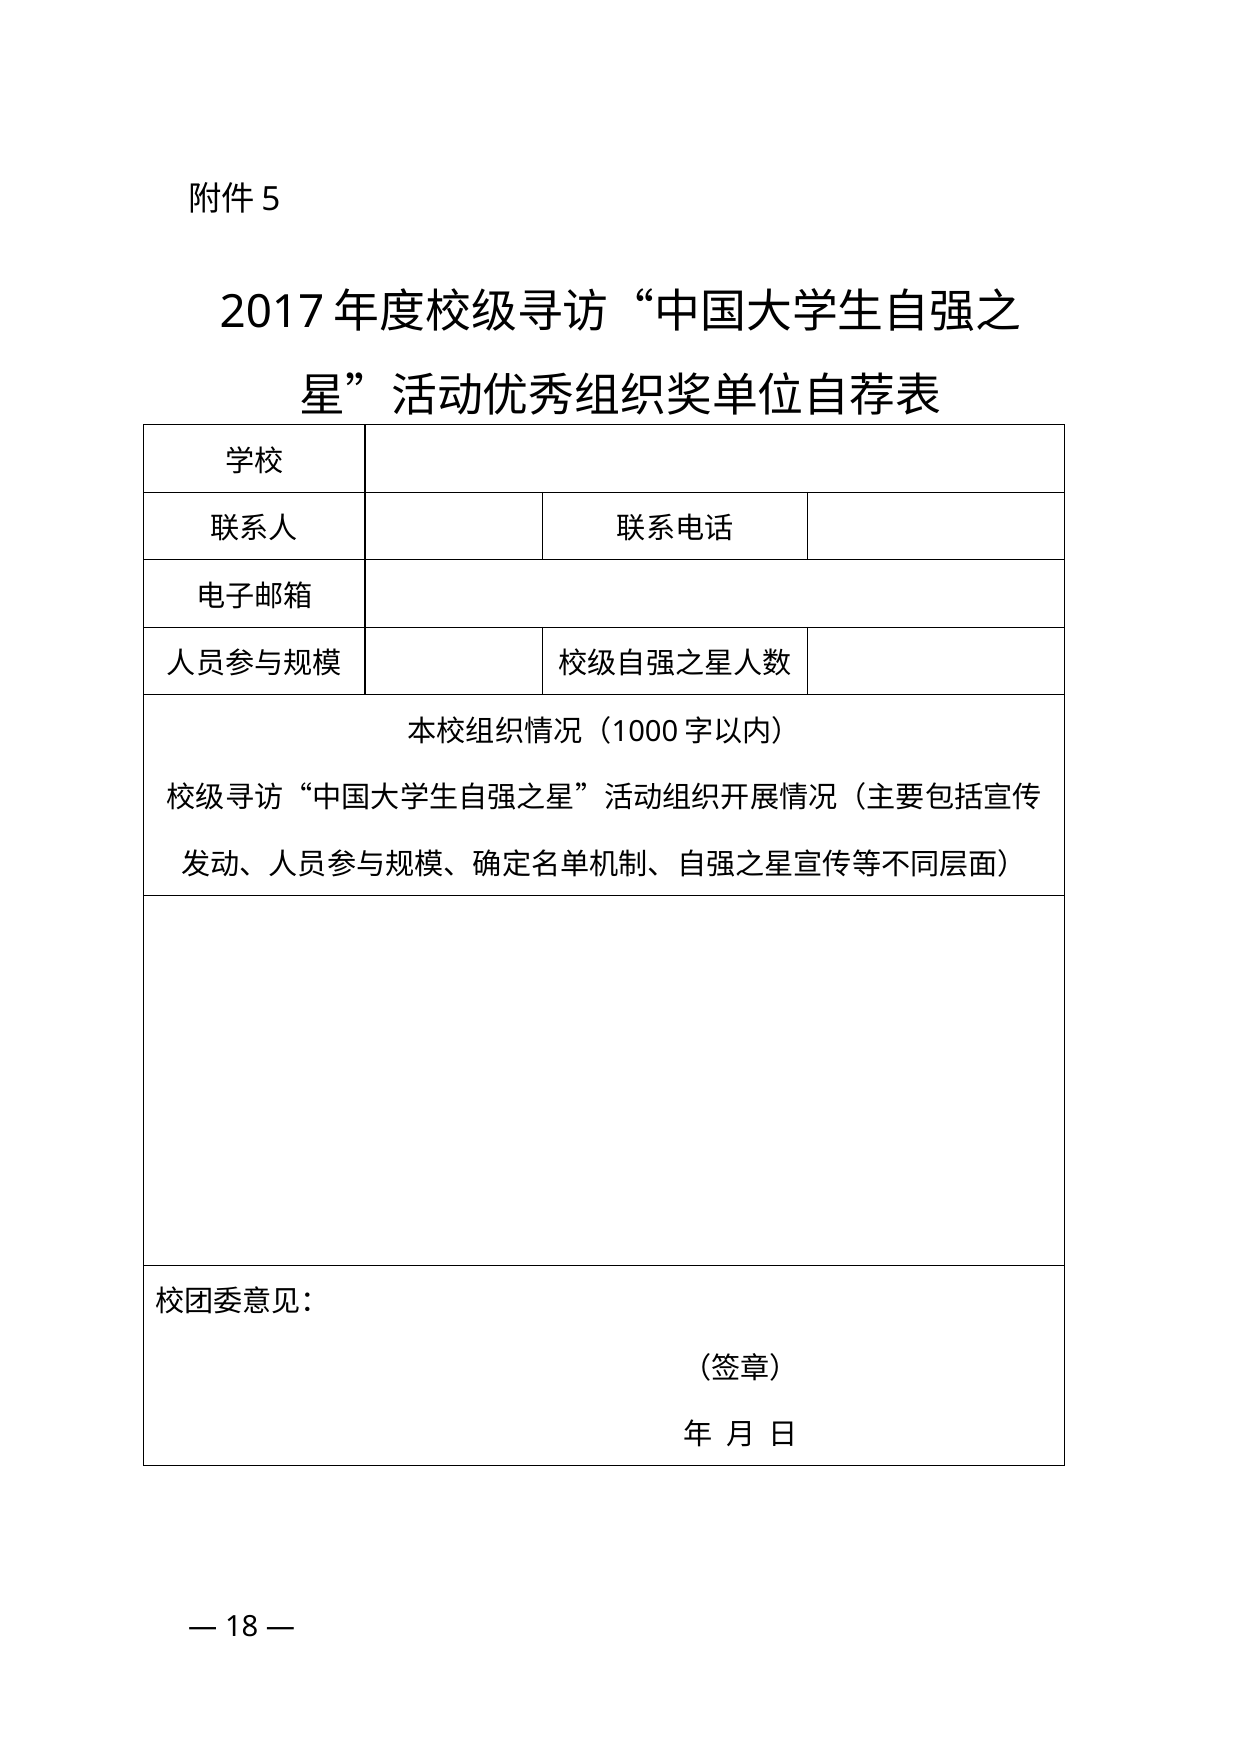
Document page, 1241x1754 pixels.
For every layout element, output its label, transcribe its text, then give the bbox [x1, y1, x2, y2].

table_cell [808, 628, 1064, 694]
subtitle 附件5 [188, 162, 1052, 229]
table_cell 本校组织情况（1000字以内） 校级寻访“中国大学生自强之星”活动组织开展情况（主要包括宣传发动、人员参与规模、确定名单机制、自强之星宣传等不同层面） [144, 695, 1064, 895]
table_cell 校级自强之星人数 [543, 628, 807, 694]
table_cell 人员参与规模 [144, 628, 364, 694]
table_cell [366, 560, 1064, 627]
table_cell 联系电话 [543, 493, 807, 559]
table_cell [366, 493, 542, 559]
table_cell 电子邮箱 [144, 560, 364, 627]
table_cell [144, 896, 1064, 1265]
table_header 学校 [144, 425, 364, 492]
table_cell 联系人 [144, 493, 364, 559]
table_cell [366, 628, 542, 694]
text 2017年度校级寻访“中国大学生自强之星”活动优秀组织奖单位自荐表 [188, 258, 1052, 424]
table_cell 校团委意见： （签章） 年 月 日 [144, 1266, 1064, 1465]
table_header [366, 425, 1064, 492]
table_cell [808, 493, 1064, 559]
